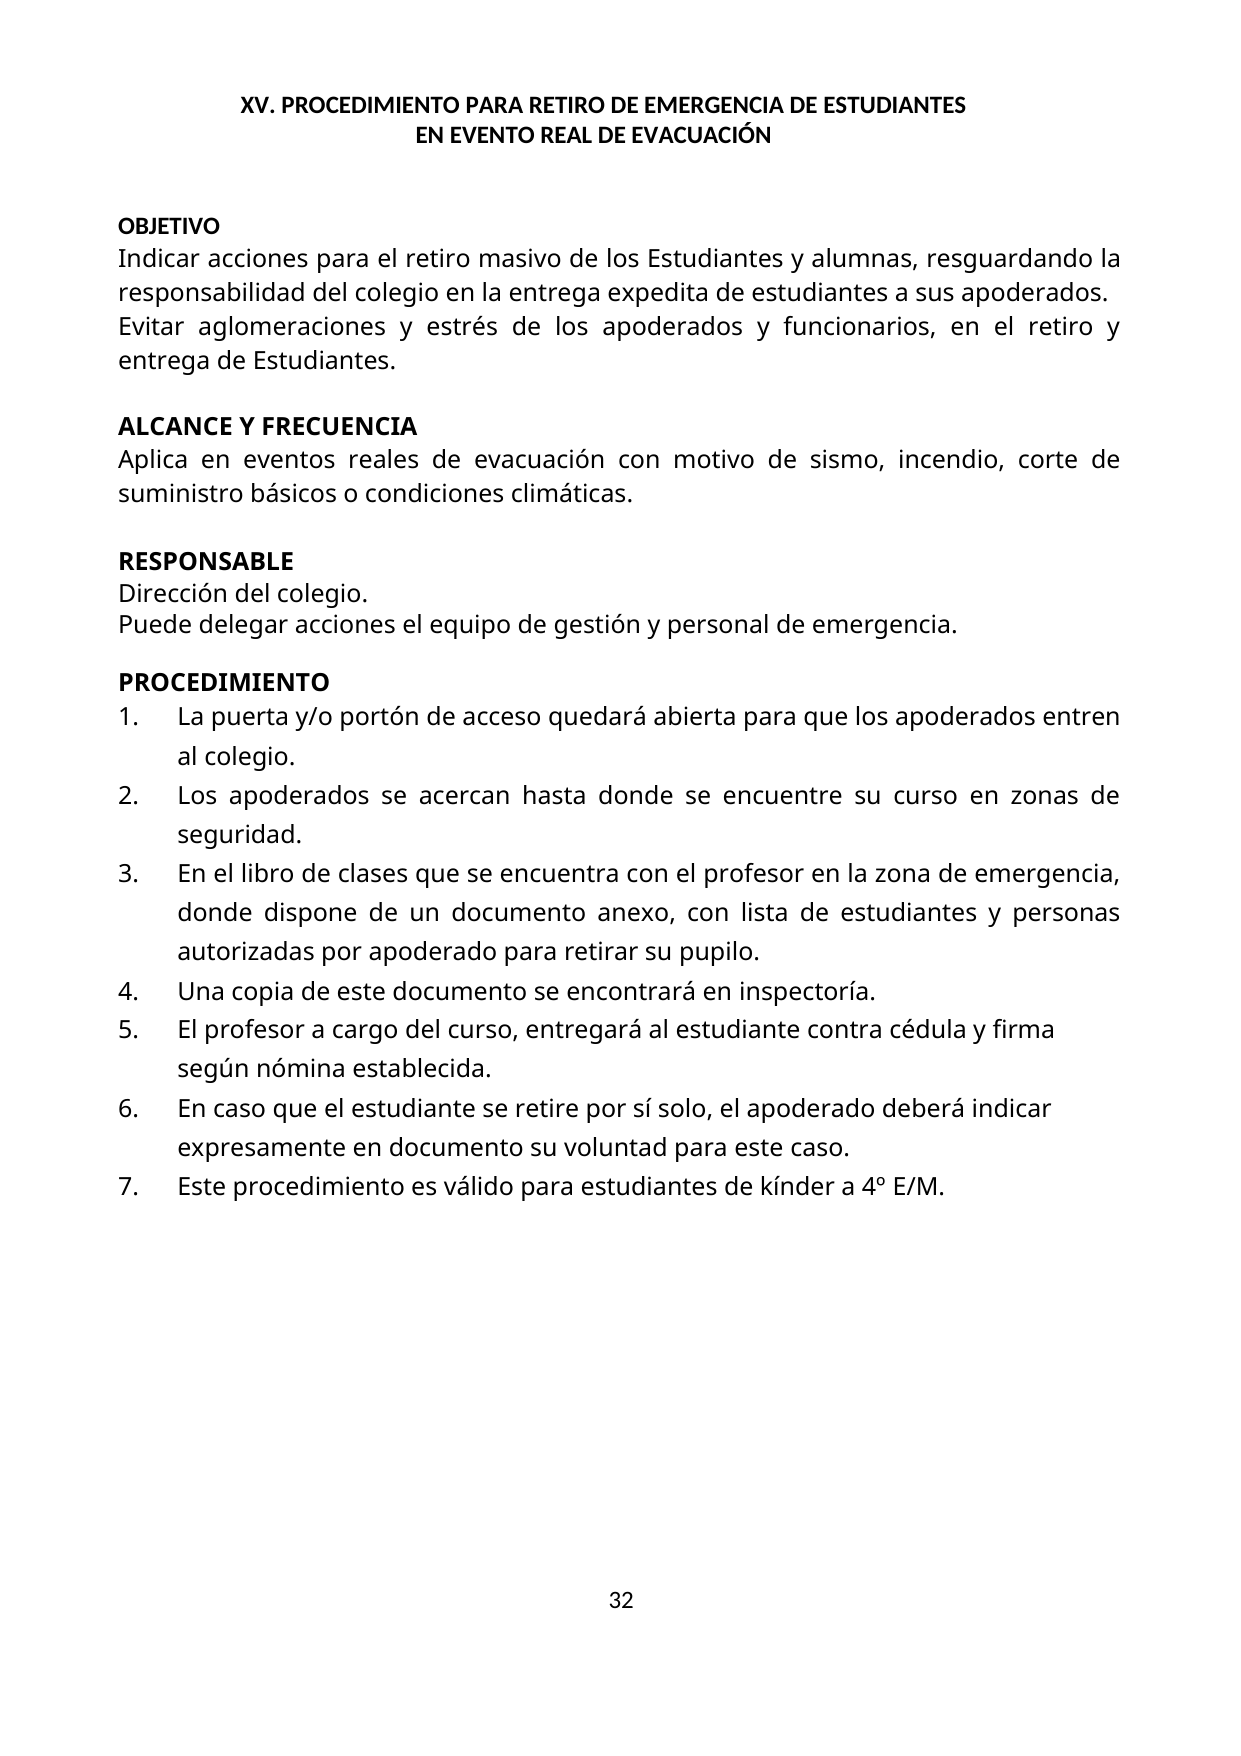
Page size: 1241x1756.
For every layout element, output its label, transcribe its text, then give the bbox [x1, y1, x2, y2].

text OBJETIVO [118, 210, 1134, 241]
list En el libro de clases que se encuentra con el profesor en la zona de emergencia, donde dispone de un documento anexo, con lista de estudiantes y personas autorizadas por apoderado para retirar su pupilo. [118, 856, 1122, 968]
list El profesor a cargo del curso, entregará al estudiante contra cédula y firma según nómina establecida. [118, 1012, 1122, 1085]
list Este procedimiento es válido para estudiantes de kínder a 4º E/M. [118, 1168, 1134, 1203]
text Puede delegar acciones el equipo de gestión y personal de emergencia. [118, 609, 1134, 639]
text Evitar aglomeraciones y estrés de los apoderados y funcionarios, en el retiro y entrega de Estudiantes. [118, 309, 1122, 377]
subtitle PROCEDIMIENTO [118, 665, 1134, 699]
list Los apoderados se acercan hasta donde se encuentre su curso en zonas de seguridad. [118, 777, 1122, 851]
subtitle ALCANCE Y FRECUENCIA [118, 411, 1134, 442]
text XV. PROCEDIMIENTO PARA RETIRO DE EMERGENCIA DE ESTUDIANTES EN EVENTO REAL DE EVACUACIÓN [240, 89, 1001, 150]
subtitle RESPONSABLE [118, 544, 1134, 578]
list Una copia de este documento se encontrará en inspectoría. [118, 973, 1134, 1007]
text Aplica en eventos reales de evacuación con motivo de sismo, incendio, corte de suministro básicos o condiciones climáticas. [118, 442, 1122, 510]
list La puerta y/o portón de acceso quedará abierta para que los apoderados entren al colegio. [118, 699, 1122, 772]
text Indicar acciones para el retiro masivo de los Estudiantes y alumnas, resguardando la responsabilidad del colegio en la entrega expedita de estudiantes a sus apoderados. [118, 241, 1123, 309]
text Dirección del colegio. [118, 578, 1134, 609]
list En caso que el estudiante se retire por sí solo, el apoderado deberá indicar expresamente en documento su voluntad para este caso. [118, 1090, 1122, 1163]
